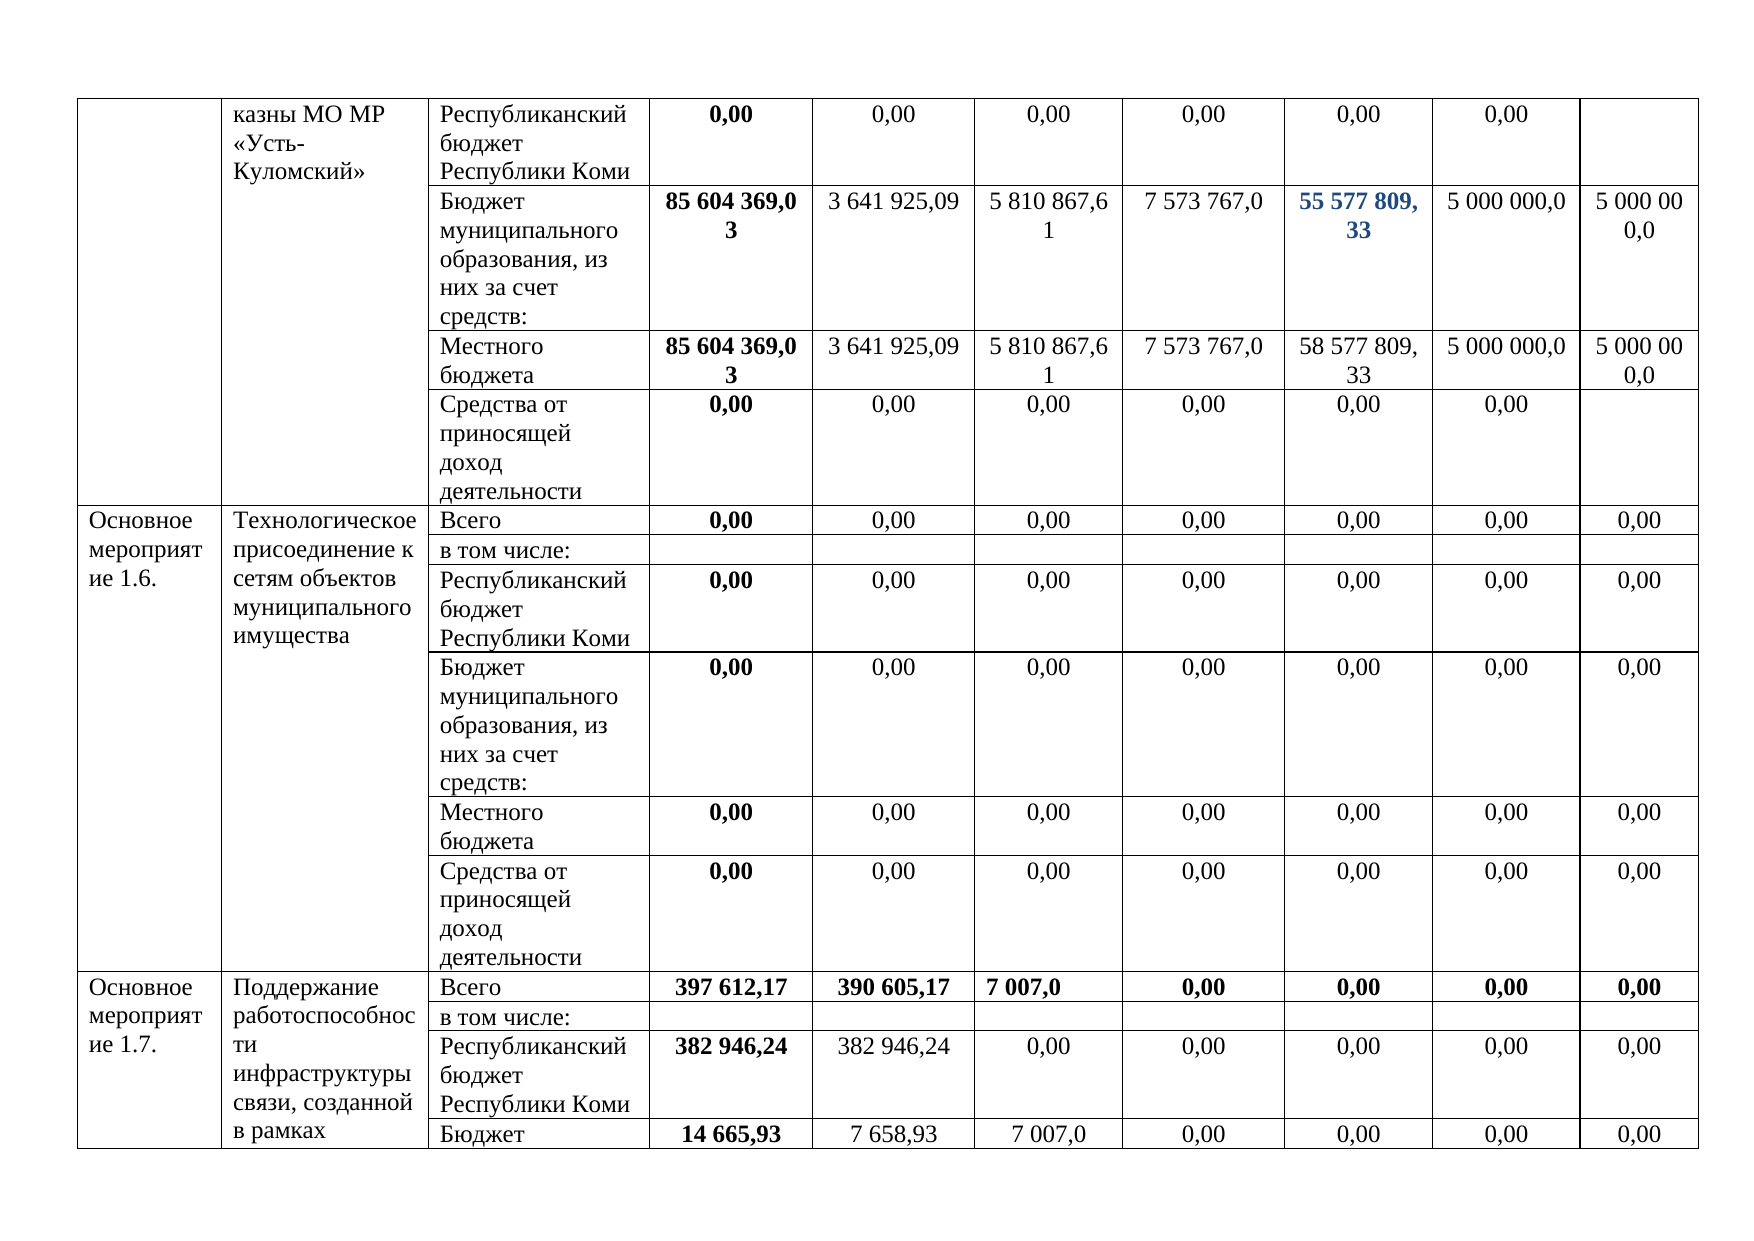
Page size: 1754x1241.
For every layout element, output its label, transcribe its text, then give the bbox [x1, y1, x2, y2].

table_cell Местного бюджета [429, 331, 649, 388]
table_cell 5 810 867,61 [975, 331, 1122, 388]
table_cell 0,00 [813, 856, 974, 971]
table_cell 3 641 925,09 [813, 186, 974, 330]
table_cell Основное мероприятие 1.7. [78, 972, 221, 1147]
table_cell Всего [429, 506, 649, 534]
table_cell 0,00 [1123, 1119, 1284, 1147]
table_cell 0,00 [1285, 506, 1432, 534]
table_cell 0,00 [1285, 856, 1432, 971]
table_cell 0,00 [650, 653, 812, 796]
table_cell 397 612,17 [650, 972, 812, 1001]
table_cell 85 604 369,03 [650, 186, 812, 330]
table_cell Основное мероприятие 1.6. [78, 506, 221, 971]
table_cell 85 604 369,03 [650, 331, 812, 388]
table_cell 0,00 [1123, 390, 1284, 504]
table_cell 0,00 [1285, 653, 1432, 796]
table_cell 0,00 [813, 99, 974, 185]
table_cell 58 577 809,33 [1285, 331, 1432, 388]
table_cell 0,00 [975, 653, 1122, 796]
table_cell Местного бюджета [429, 797, 649, 855]
table_cell 0,00 [1581, 797, 1698, 855]
table_cell 0,00 [1433, 506, 1579, 534]
table_cell в том числе: [429, 535, 649, 564]
table_cell [1581, 390, 1698, 504]
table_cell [429, 1119, 649, 1147]
table_cell Республиканский бюджет Республики Коми [429, 99, 649, 185]
table_cell 0,00 [975, 99, 1122, 185]
table_cell 0,00 [1123, 653, 1284, 796]
table_cell 0,00 [1581, 653, 1698, 796]
table_cell 0,00 [650, 390, 812, 504]
table_cell Средства от приносящей доход деятельности [429, 390, 649, 504]
table_cell 0,00 [1285, 972, 1432, 1001]
table_cell Средства от приносящей доход деятельности [429, 856, 649, 971]
table_cell 0,00 [975, 390, 1122, 504]
table_cell 0,00 [1285, 390, 1432, 504]
table_cell [650, 1002, 812, 1030]
table_cell 382 946,24 [650, 1031, 812, 1118]
table_cell 0,00 [975, 797, 1122, 855]
table_cell 0,00 [1123, 506, 1284, 534]
table_cell 0,00 [1433, 856, 1579, 971]
table_cell 0,00 [1123, 972, 1284, 1001]
table_cell 0,00 [813, 390, 974, 504]
table_cell 5 810 867,61 [975, 186, 1122, 330]
table_cell Бюджет муниципального образования, из них за счет средств: [429, 186, 649, 330]
table_cell 0,00 [1433, 565, 1579, 651]
table_cell 7 007,0 [975, 972, 1122, 1001]
table_cell 0,00 [813, 797, 974, 855]
table_cell 0,00 [1123, 1031, 1284, 1118]
table_cell Республиканский бюджет Республики Коми [429, 565, 649, 651]
table_cell [1433, 1002, 1579, 1030]
table_cell 0,00 [650, 797, 812, 855]
table_cell [975, 535, 1122, 564]
table_cell 0,00 [1581, 1031, 1698, 1118]
table_cell 55 577 809,33 [1285, 186, 1432, 330]
table_cell 382 946,24 [813, 1031, 974, 1118]
table_cell 0,00 [1285, 99, 1432, 185]
table_cell [1285, 535, 1432, 564]
table_cell 0,00 [1433, 653, 1579, 796]
table_cell 0,00 [650, 506, 812, 534]
table_cell 5 000 000,0 [1433, 186, 1579, 330]
table_cell 0,00 [1581, 1119, 1698, 1147]
table_cell 7 573 767,0 [1123, 186, 1284, 330]
table_cell 0,00 [975, 565, 1122, 651]
table_cell 0,00 [1581, 856, 1698, 971]
table_cell [650, 535, 812, 564]
table_cell 0,00 [1123, 797, 1284, 855]
table_cell [1433, 535, 1579, 564]
table_cell [1123, 535, 1284, 564]
table_cell [1581, 1002, 1698, 1030]
table_cell 0,00 [975, 856, 1122, 971]
table_cell 5 000 000,0 [1433, 331, 1579, 388]
table_cell 0,00 [1581, 565, 1698, 651]
table_cell 0,00 [1433, 797, 1579, 855]
table_cell 0,00 [1285, 797, 1432, 855]
table_cell 0,00 [1433, 1031, 1579, 1118]
table_cell Технологическое присоединение к сетям объектов муниципального имущества [222, 506, 428, 971]
table_cell Поддержание работоспособности инфраструктуры связи, созданной в рамках реализации инвестиционных проектов, связанных с развитием инфраструктуры связи на территориях труднодоступных и малонаселенных пунктов в Усть-Куломском районе Республики Коми [222, 972, 428, 1147]
table_cell Бюджет муниципального образования, из них за счет средств: [429, 653, 649, 796]
table_cell 0,00 [650, 99, 812, 185]
table_cell 0,00 [1581, 972, 1698, 1001]
table_cell 0,00 [1123, 99, 1284, 185]
table_cell [1285, 1002, 1432, 1030]
table_cell 0,00 [1285, 1119, 1432, 1147]
table_cell Республиканский бюджет Республики Коми [429, 1031, 649, 1118]
table_cell [813, 1002, 974, 1030]
table_cell 0,00 [813, 506, 974, 534]
table_cell 0,00 [650, 565, 812, 651]
table_cell 0,00 [1123, 856, 1284, 971]
table_cell 0,00 [1433, 1119, 1579, 1147]
table_cell 0,00 [1285, 565, 1432, 651]
table_cell [975, 1002, 1122, 1030]
table_cell 7 007,0 [975, 1119, 1122, 1147]
table_cell 7 573 767,0 [1123, 331, 1284, 388]
table_cell 0,00 [1581, 506, 1698, 534]
table_cell в том числе: [429, 1002, 649, 1030]
table_cell 0,00 [975, 506, 1122, 534]
table_cell [813, 535, 974, 564]
table_cell [1123, 1002, 1284, 1030]
table_cell [1581, 535, 1698, 564]
table_cell 0,00 [813, 565, 974, 651]
table_cell 3 641 925,09 [813, 331, 974, 388]
table_cell 0,00 [975, 1031, 1122, 1118]
table_cell 5 000 000,0 [1581, 331, 1698, 388]
table_cell 0,00 [650, 856, 812, 971]
table_cell 0,00 [1285, 1031, 1432, 1118]
table_cell 390 605,17 [813, 972, 974, 1001]
table_cell 5 000 000,0 [1581, 186, 1698, 330]
table_cell 7 658,93 [813, 1119, 974, 1147]
table_cell 0,00 [813, 653, 974, 796]
table_cell 0,00 [1433, 972, 1579, 1001]
table_cell 0,00 [1433, 99, 1579, 185]
table_cell 0,00 [1433, 390, 1579, 504]
table_cell 14 665,93 [650, 1119, 812, 1147]
table_cell 0,00 [1123, 565, 1284, 651]
table_cell Всего [429, 972, 649, 1001]
table_cell [1581, 99, 1698, 185]
